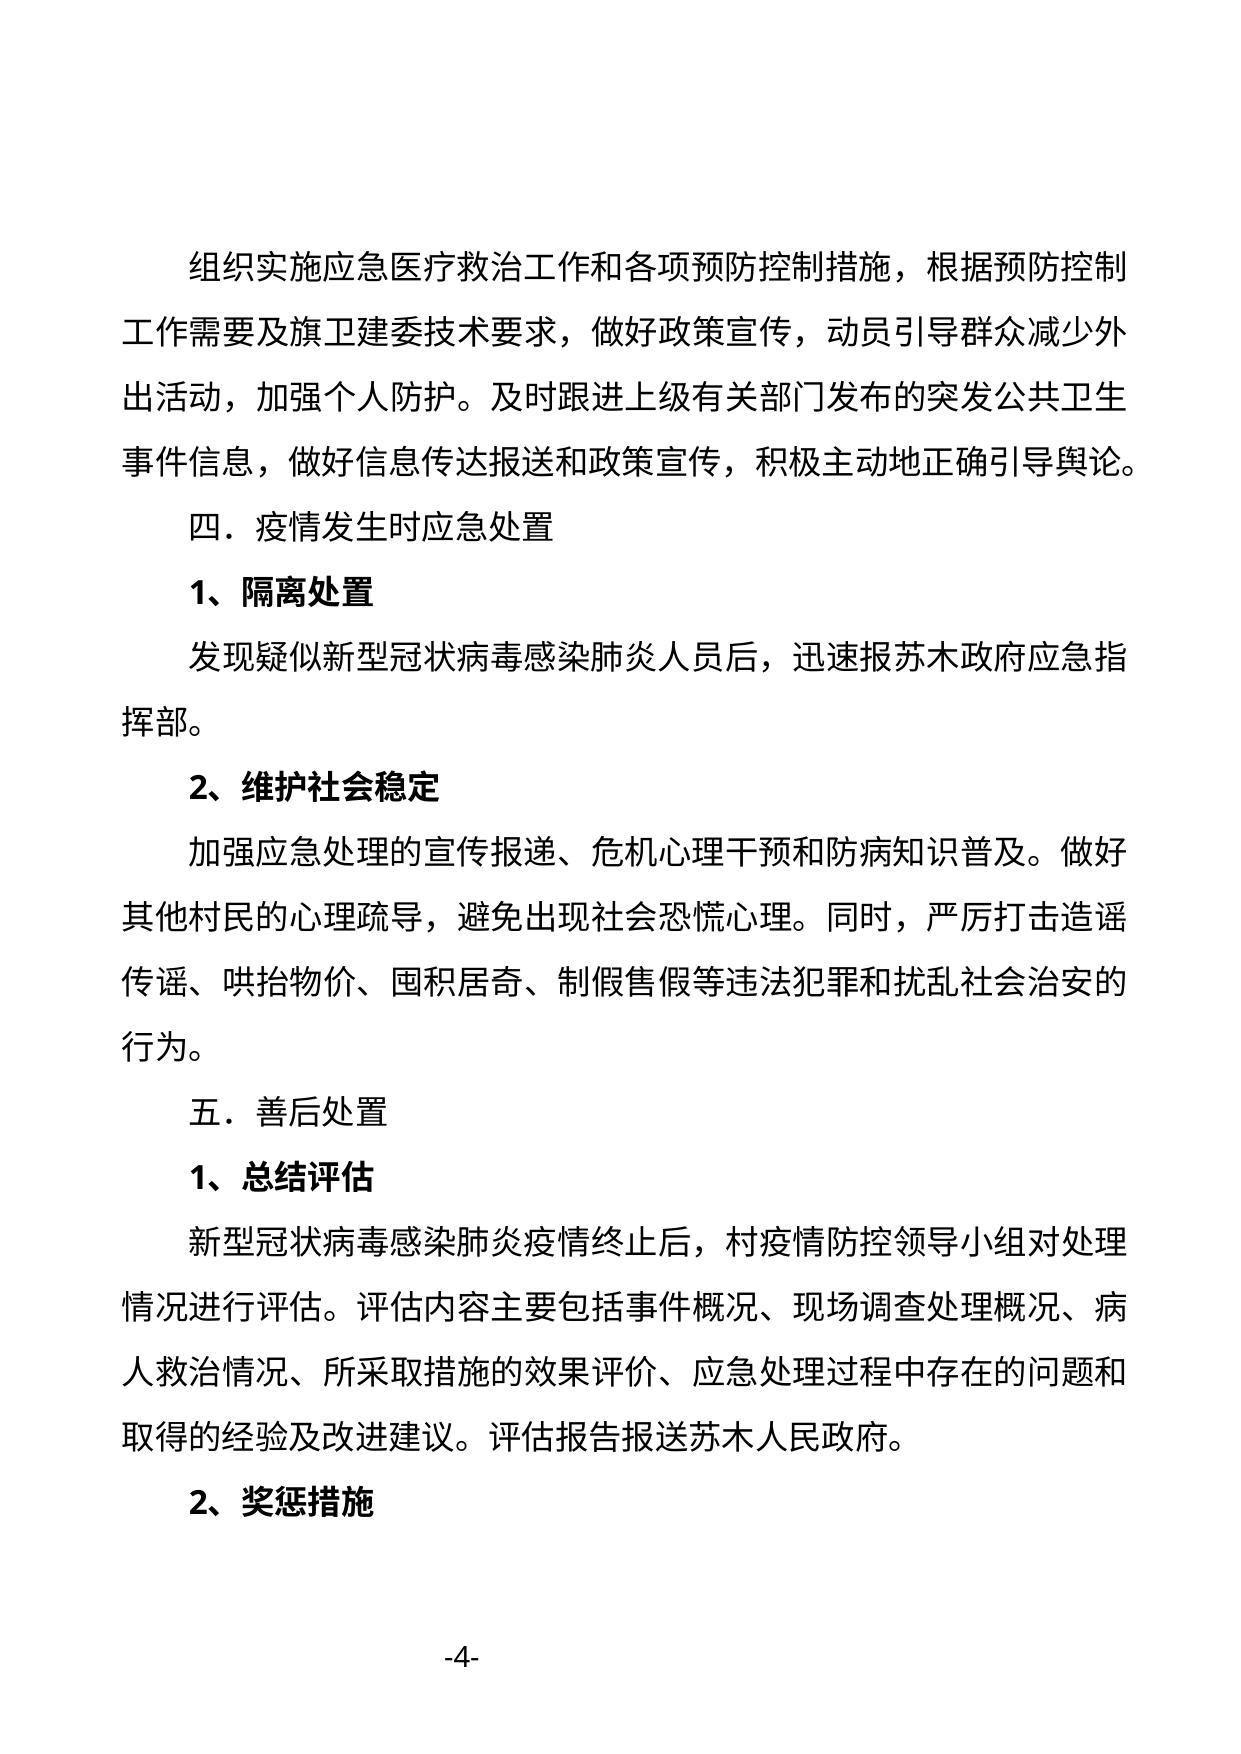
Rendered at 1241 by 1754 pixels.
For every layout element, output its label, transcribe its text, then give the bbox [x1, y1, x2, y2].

text 发现疑似新型冠状病毒感染肺炎人员后，迅速报苏木政府应急指挥部。 [122, 623, 1128, 753]
text 四．疫情发生时应急处置 [122, 493, 1128, 558]
text 2、奖惩措施 [122, 1468, 1128, 1533]
text 加强应急处理的宣传报递、危机心理干预和防病知识普及。做好其他村民的心理疏导，避免出现社会恐慌心理。同时，严厉打击造谣传谣、哄抬物价、囤积居奇、制假售假等违法犯罪和扰乱社会治安的行为。 [122, 818, 1128, 1078]
text 2、维护社会稳定 [122, 753, 1128, 818]
text 五．善后处置 [122, 1078, 1128, 1143]
text 1、隔离处置 [122, 558, 1128, 623]
text 组织实施应急医疗救治工作和各项预防控制措施，根据预防控制工作需要及旗卫建委技术要求，做好政策宣传，动员引导群众减少外出活动，加强个人防护。及时跟进上级有关部门发布的突发公共卫生事件信息，做好信息传达报送和政策宣传，积极主动地正确引导舆论。 [122, 233, 1128, 493]
text 1、总结评估 [122, 1143, 1128, 1208]
text 新型冠状病毒感染肺炎疫情终止后，村疫情防控领导小组对处理情况进行评估。评估内容主要包括事件概况、现场调查处理概况、病人救治情况、所采取措施的效果评价、应急处理过程中存在的问题和取得的经验及改进建议。评估报告报送苏木人民政府。 [122, 1208, 1128, 1468]
